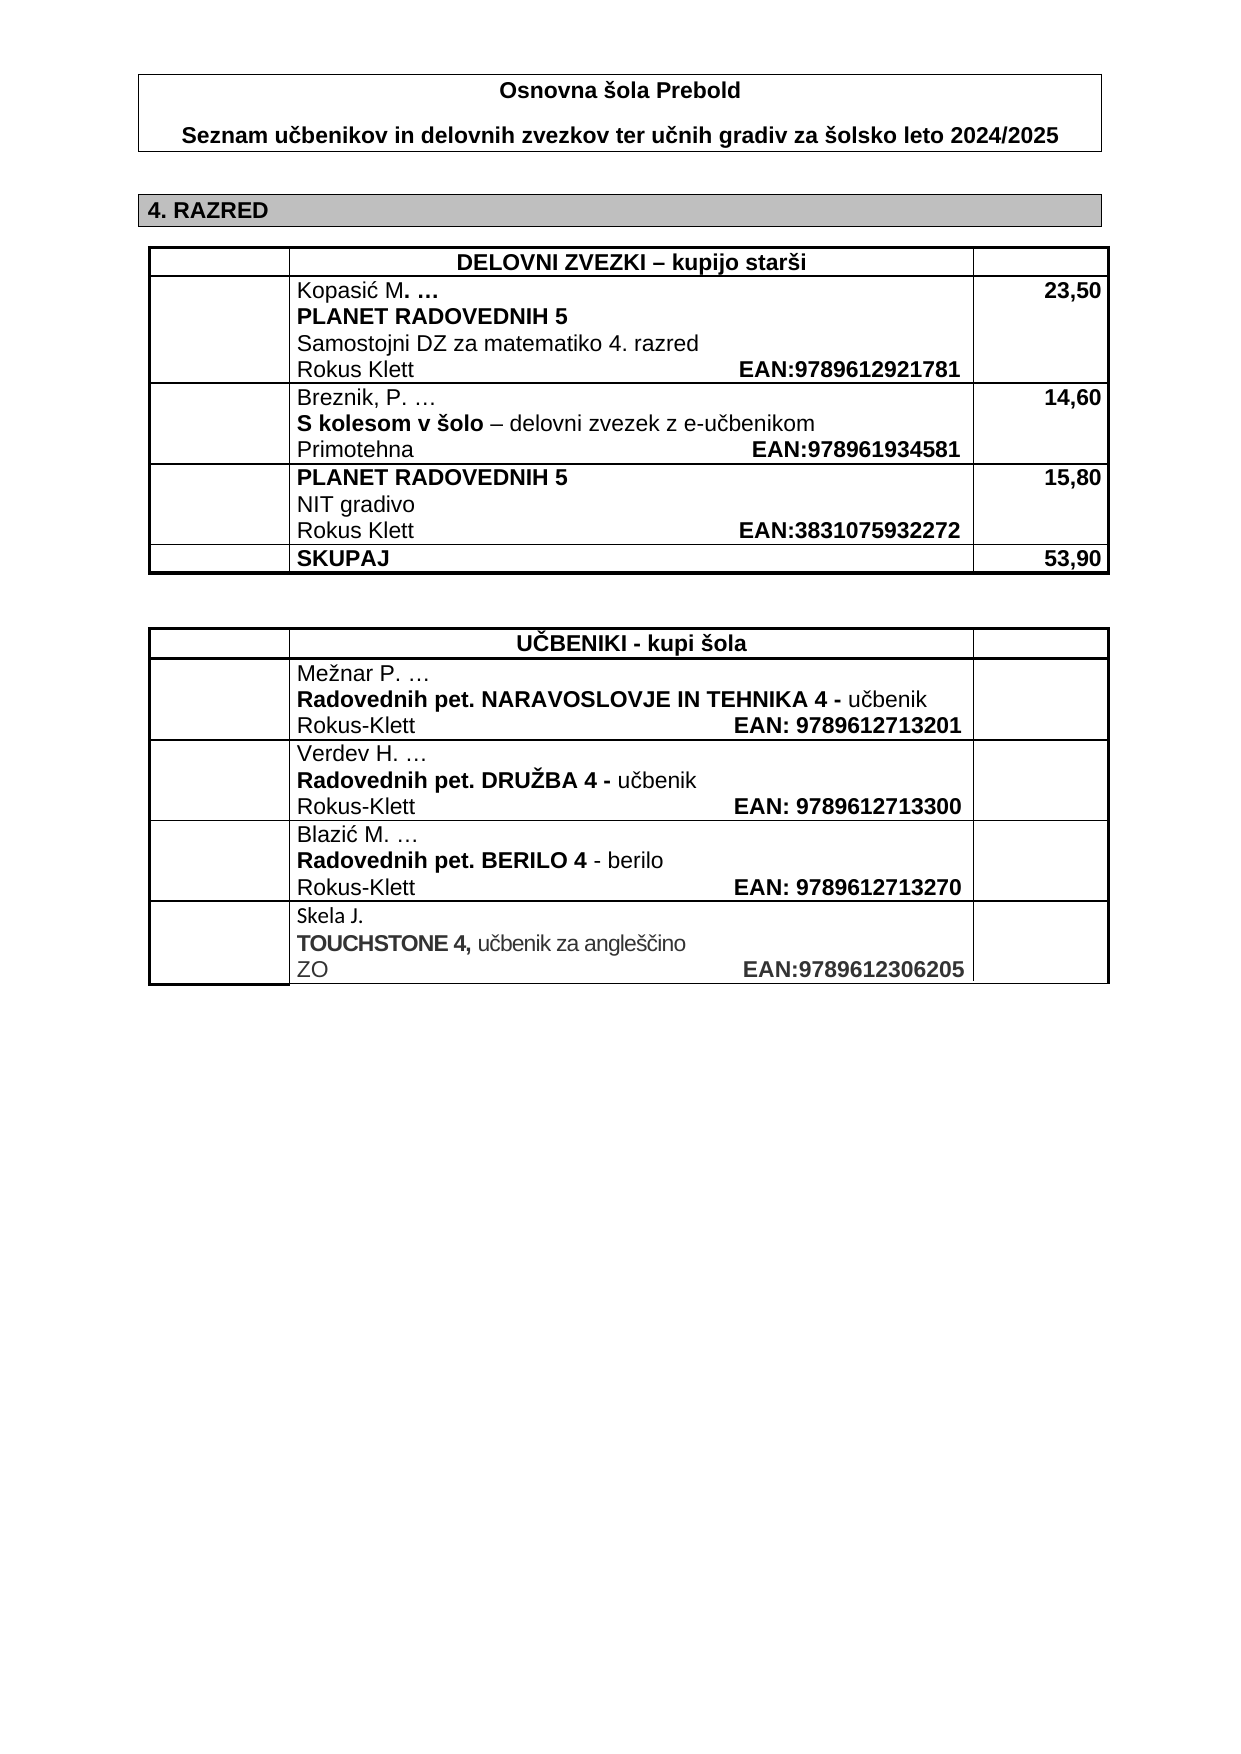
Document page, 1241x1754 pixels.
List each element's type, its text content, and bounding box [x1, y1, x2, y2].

table_cell [151, 741, 289, 819]
table_header UČBENIKI - kupi šola [290, 630, 973, 657]
table_header DELOVNI ZVEZKI – kupijo starši [290, 249, 973, 275]
table_header [974, 630, 1107, 657]
table_cell [151, 465, 289, 543]
table_cell 15,80 [974, 465, 1107, 543]
table_cell [151, 660, 289, 739]
text 4. RAZRED [139, 195, 1101, 226]
table_cell Verdev H. … Radovednih pet. DRUŽBA 4 - učbenik Rokus-Klett EAN: 9789612713300 [290, 741, 973, 819]
table_cell PLANET RADOVEDNIH 5 NIT gradivo Rokus Klett EAN:3831075932272 [290, 465, 973, 543]
table_cell 14,60 [974, 384, 1107, 463]
table_cell [151, 902, 289, 982]
table_cell Breznik, P. … S kolesom v šolo – delovni zvezek z e-učbenikom Primotehna EAN:978961934581 [290, 384, 973, 463]
table_cell [974, 821, 1107, 900]
table_cell [974, 741, 1107, 819]
table_cell Blazić M. … Radovednih pet. BERILO 4 - berilo Rokus-Klett EAN: 9789612713270 [290, 821, 973, 900]
table_cell SKUPAJ [290, 545, 973, 571]
table_cell 23,50 [974, 277, 1107, 382]
table_cell [151, 277, 289, 382]
table_cell [151, 821, 289, 900]
table_cell 53,90 [974, 545, 1107, 571]
table_cell Skela J. TOUCHSTONE 4, učbenik za angleščino ZO EAN:9789612306205 [290, 902, 973, 982]
table_cell [151, 545, 289, 571]
table_header [151, 249, 289, 275]
table_header [151, 630, 289, 657]
table_cell [974, 902, 1107, 982]
table_header [974, 249, 1107, 275]
table_cell Mežnar P. … Radovednih pet. NARAVOSLOVJE IN TEHNIKA 4 - učbenik Rokus-Klett EAN: 9789612713201 [290, 660, 973, 739]
table_cell [974, 660, 1107, 739]
table_cell Kopasić M. … PLANET RADOVEDNIH 5 Samostojni DZ za matematiko 4. razred Rokus Klett EAN:9789612921781 [290, 277, 973, 382]
table_cell [151, 384, 289, 463]
